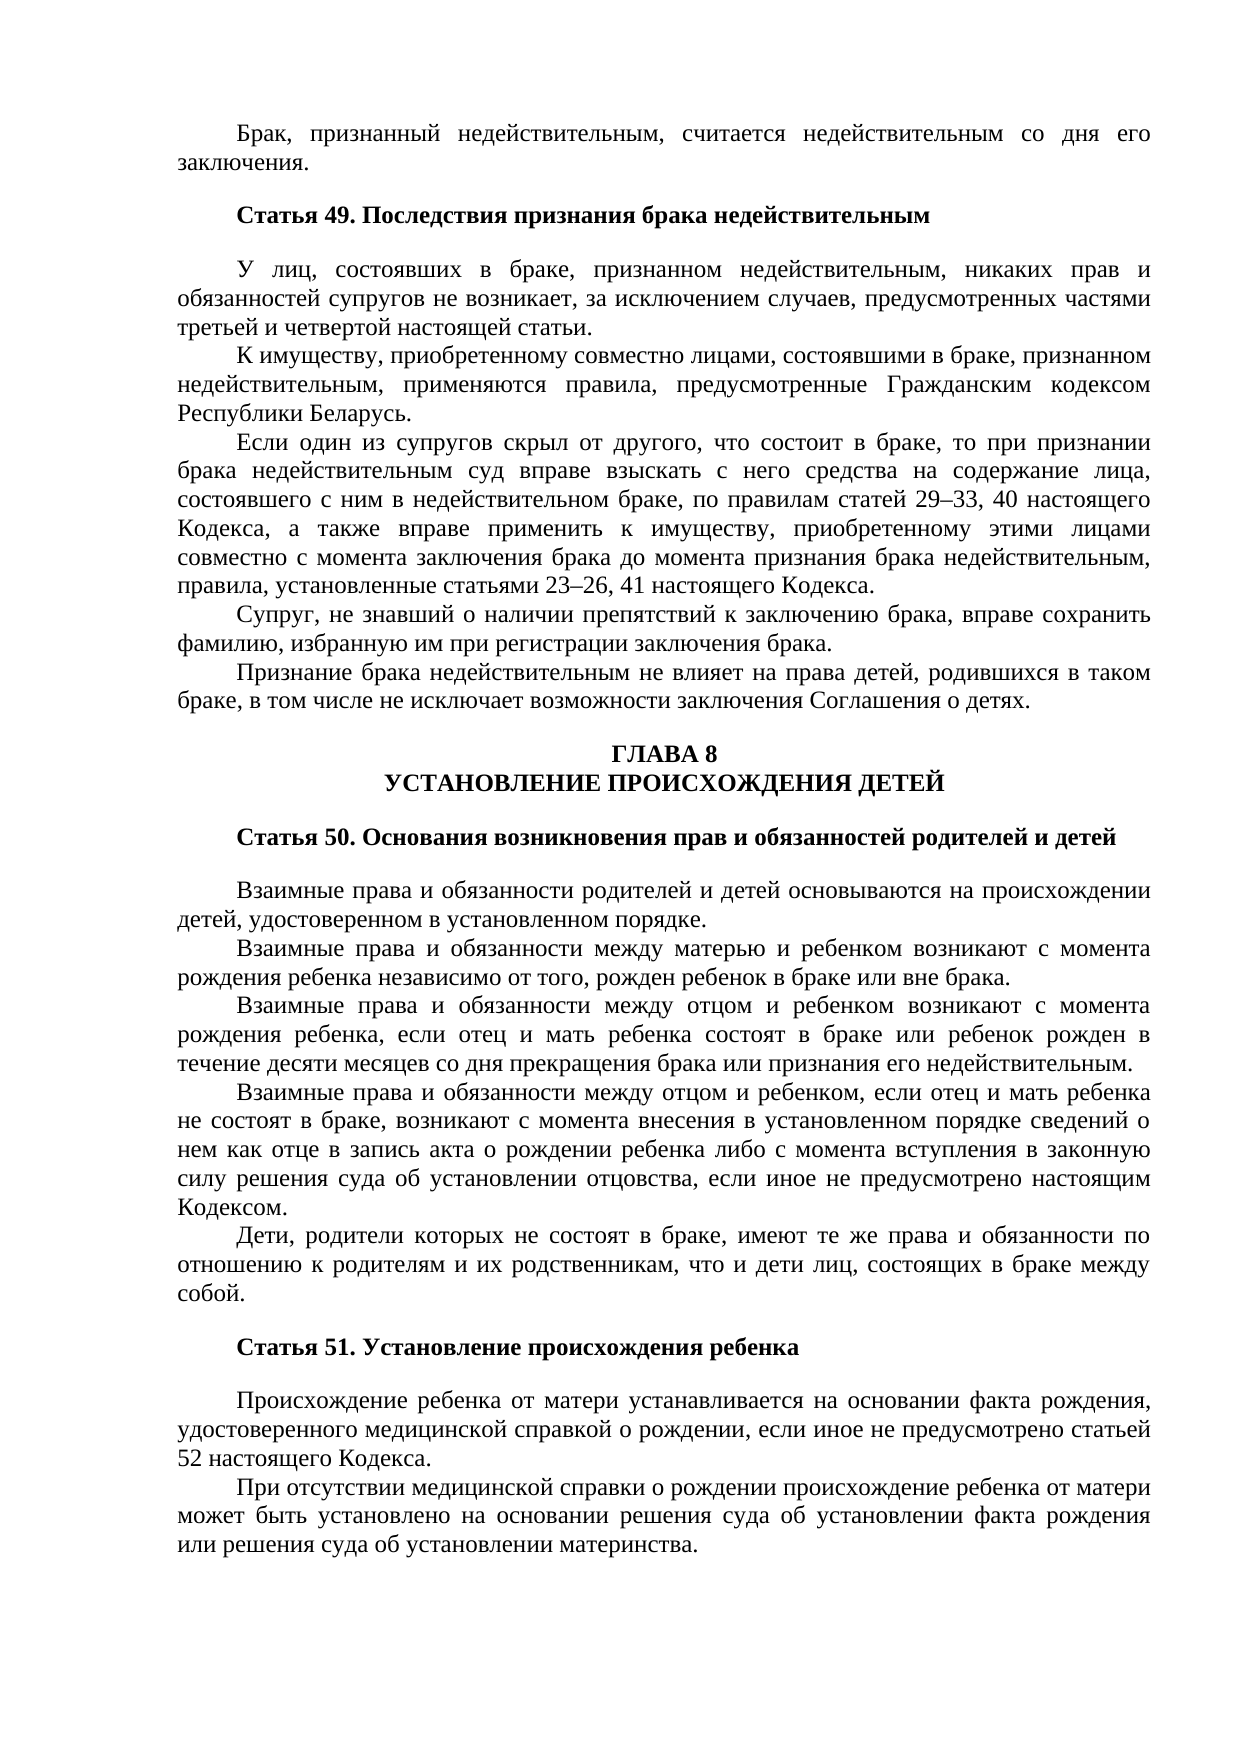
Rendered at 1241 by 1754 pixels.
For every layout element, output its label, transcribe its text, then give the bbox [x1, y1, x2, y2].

text Взаимные права и обязанности между матерью и ребенком возникают с момента рождения ребенка независимо от того, рожден ребенок в браке или вне брака. [177, 933, 1152, 991]
text Статья 50. Основания возникновения прав и обязанностей родителей и детей [236, 822, 1152, 851]
text Взаимные права и обязанности между отцом и ребенком, если отец и мать ребенка не состоят в браке, возникают с момента внесения в установленном порядке сведений о нем как отце в запись акта о рождении ребенка либо с момента вступления в законную силу решения суда об установлении отцовства, если иное не предусмотрено настоящим Кодексом. [177, 1077, 1152, 1221]
text Статья 49. Последствия признания брака недействительным [236, 201, 1152, 229]
text Если один из супругов скрыл от другого, что состоит в браке, то при признании брака недействительным суд вправе взыскать с него средства на содержание лица, состоявшего с ним в недействительном браке, по правилам статей 29–33, 40 настоящего Кодекса, а также вправе применить к имуществу, приобретенному этими лицами совместно с момента заключения брака до момента признания брака недействительным, правила, установленные статьями 23–26, 41 настоящего Кодекса. [177, 427, 1152, 599]
text Брак, признанный недействительным, считается недействительным со дня его заключения. [177, 118, 1152, 176]
text У лиц, состоявших в браке, признанном недействительным, никаких прав и обязанностей супругов не возникает, за исключением случаев, предусмотренных частями третьей и четвертой настоящей статьи. [177, 254, 1152, 341]
text Взаимные права и обязанности между отцом и ребенком возникают с момента рождения ребенка, если отец и мать ребенка состоят в браке или ребенок рожден в течение десяти месяцев со дня прекращения брака или признания его недействительным. [177, 991, 1152, 1077]
text Взаимные права и обязанности родителей и детей основываются на происхождении детей, удостоверенном в установленном порядке. [177, 876, 1152, 933]
text Дети, родители которых не состоят в браке, имеют те же права и обязанности по отношению к родителям и их родственникам, что и дети лиц, состоящих в браке между собой. [177, 1221, 1152, 1307]
text Супруг, не знавший о наличии препятствий к заключению брака, вправе сохранить фамилию, избранную им при регистрации заключения брака. [177, 599, 1152, 657]
text Происхождение ребенка от матери устанавливается на основании факта рождения, удостоверенного медицинской справкой о рождении, если иное не предусмотрено статьей 52 настоящего Кодекса. [177, 1386, 1152, 1472]
text При отсутствии медицинской справки о рождении происхождение ребенка от матери может быть установлено на основании решения суда об установлении факта рождения или решения суда об установлении материнства. [177, 1472, 1152, 1558]
text Статья 51. Установление происхождения ребенка [236, 1332, 1152, 1361]
text Признание брака недействительным не влияет на права детей, родившихся в таком браке, в том числе не исключает возможности заключения Соглашения о детях. [177, 657, 1152, 714]
text ГЛАВА 8 УСТАНОВЛЕНИЕ ПРОИСХОЖДЕНИЯ ДЕТЕЙ [177, 739, 1152, 797]
text К имуществу, приобретенному совместно лицами, состоявшими в браке, признанном недействительным, применяются правила, предусмотренные Гражданским кодексом Республики Беларусь. [177, 341, 1152, 427]
